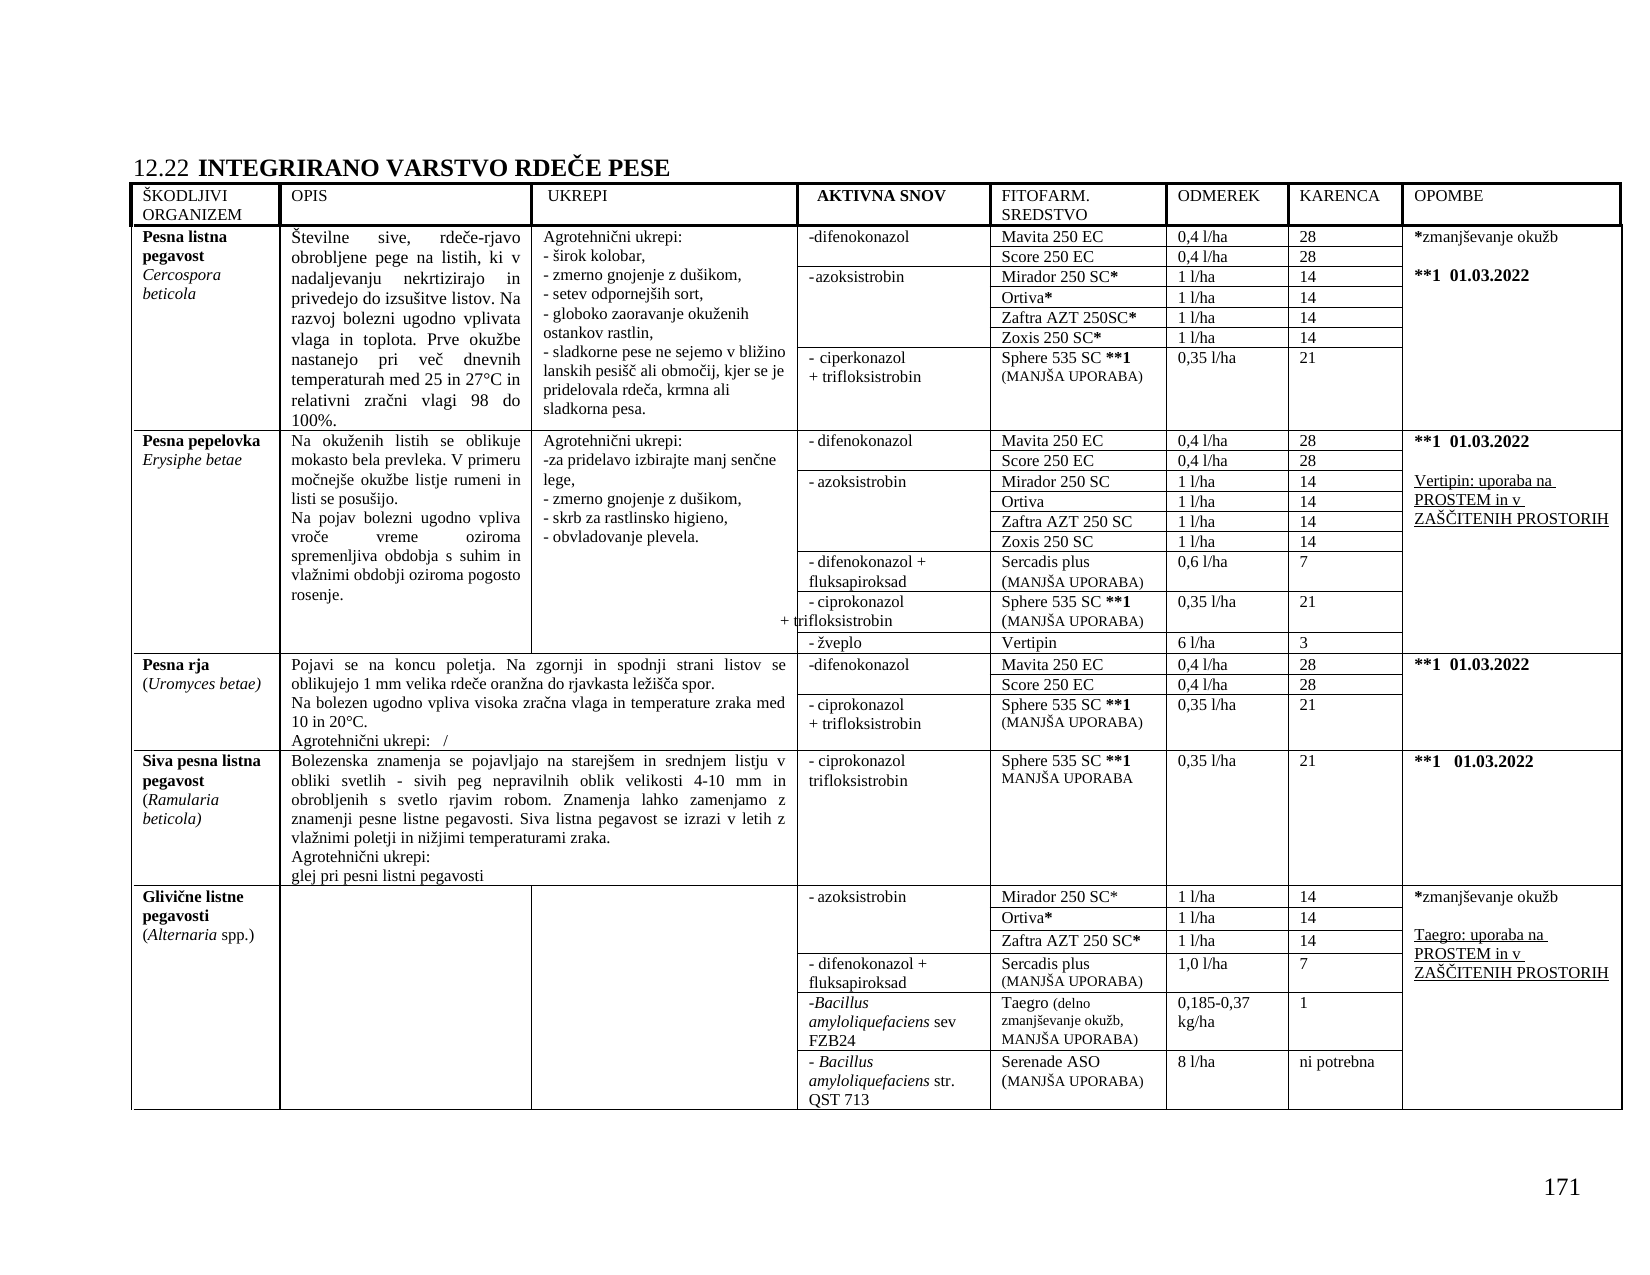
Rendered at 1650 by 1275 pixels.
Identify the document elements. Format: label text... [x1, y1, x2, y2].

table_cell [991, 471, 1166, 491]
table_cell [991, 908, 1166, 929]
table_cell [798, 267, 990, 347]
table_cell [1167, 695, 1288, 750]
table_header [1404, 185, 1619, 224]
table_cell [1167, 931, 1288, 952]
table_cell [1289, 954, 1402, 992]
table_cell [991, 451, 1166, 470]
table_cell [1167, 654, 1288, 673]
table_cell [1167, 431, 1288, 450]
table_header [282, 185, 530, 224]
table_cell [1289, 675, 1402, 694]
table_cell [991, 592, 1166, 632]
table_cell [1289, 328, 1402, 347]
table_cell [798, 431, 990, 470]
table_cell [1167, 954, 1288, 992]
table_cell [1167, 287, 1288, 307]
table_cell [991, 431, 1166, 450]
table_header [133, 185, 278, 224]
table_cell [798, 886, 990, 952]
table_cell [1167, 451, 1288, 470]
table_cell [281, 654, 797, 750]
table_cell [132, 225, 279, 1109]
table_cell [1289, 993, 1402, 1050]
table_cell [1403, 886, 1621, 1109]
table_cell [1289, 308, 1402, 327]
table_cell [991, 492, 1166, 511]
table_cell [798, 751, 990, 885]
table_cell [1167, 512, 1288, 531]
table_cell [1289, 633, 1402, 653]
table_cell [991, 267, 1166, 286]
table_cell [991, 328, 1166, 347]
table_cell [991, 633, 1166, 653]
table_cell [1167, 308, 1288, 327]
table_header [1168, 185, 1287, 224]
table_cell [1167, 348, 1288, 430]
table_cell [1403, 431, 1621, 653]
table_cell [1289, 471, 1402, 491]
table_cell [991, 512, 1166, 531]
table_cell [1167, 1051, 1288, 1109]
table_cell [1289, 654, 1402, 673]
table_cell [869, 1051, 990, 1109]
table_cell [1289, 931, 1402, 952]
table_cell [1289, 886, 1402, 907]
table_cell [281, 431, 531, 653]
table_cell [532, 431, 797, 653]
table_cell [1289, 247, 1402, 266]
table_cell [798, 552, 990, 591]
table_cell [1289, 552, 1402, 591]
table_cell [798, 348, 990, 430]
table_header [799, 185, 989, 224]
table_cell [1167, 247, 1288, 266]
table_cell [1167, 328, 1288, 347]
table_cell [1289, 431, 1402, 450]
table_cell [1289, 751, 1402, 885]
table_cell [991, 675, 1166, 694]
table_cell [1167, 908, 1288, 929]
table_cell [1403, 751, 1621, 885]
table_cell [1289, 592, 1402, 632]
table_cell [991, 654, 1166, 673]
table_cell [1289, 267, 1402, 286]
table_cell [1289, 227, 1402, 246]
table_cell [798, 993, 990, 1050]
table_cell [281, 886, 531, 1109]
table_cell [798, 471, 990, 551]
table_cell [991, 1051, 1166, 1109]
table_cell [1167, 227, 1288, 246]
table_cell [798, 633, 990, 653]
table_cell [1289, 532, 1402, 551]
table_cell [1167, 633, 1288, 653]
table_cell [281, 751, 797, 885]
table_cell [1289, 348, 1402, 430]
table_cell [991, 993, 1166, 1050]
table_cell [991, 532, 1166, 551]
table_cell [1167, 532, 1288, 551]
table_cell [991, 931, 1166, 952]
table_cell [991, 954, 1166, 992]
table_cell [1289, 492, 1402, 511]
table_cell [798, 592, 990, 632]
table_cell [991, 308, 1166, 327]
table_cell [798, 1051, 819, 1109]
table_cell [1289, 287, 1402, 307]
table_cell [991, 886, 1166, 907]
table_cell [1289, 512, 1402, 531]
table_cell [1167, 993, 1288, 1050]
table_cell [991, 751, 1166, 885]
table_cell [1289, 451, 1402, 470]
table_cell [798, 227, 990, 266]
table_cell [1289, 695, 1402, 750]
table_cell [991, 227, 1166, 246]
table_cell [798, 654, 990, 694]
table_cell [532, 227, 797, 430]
subtitle INTEGRIRANO VARSTVO RDEČE PESE [133, 153, 1581, 182]
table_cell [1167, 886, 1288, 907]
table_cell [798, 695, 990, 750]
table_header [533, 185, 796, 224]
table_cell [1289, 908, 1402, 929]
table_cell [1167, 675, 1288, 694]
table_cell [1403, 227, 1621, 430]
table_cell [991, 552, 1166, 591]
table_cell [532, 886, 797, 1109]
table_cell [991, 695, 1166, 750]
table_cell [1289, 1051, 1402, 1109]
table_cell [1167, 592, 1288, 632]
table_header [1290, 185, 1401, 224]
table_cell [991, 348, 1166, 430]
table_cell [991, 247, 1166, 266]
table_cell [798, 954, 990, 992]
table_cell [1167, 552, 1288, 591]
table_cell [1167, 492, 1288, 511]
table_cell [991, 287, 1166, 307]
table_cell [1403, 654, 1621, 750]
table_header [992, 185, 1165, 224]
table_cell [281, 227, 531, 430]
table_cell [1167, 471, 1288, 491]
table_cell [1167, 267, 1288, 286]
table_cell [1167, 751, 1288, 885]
